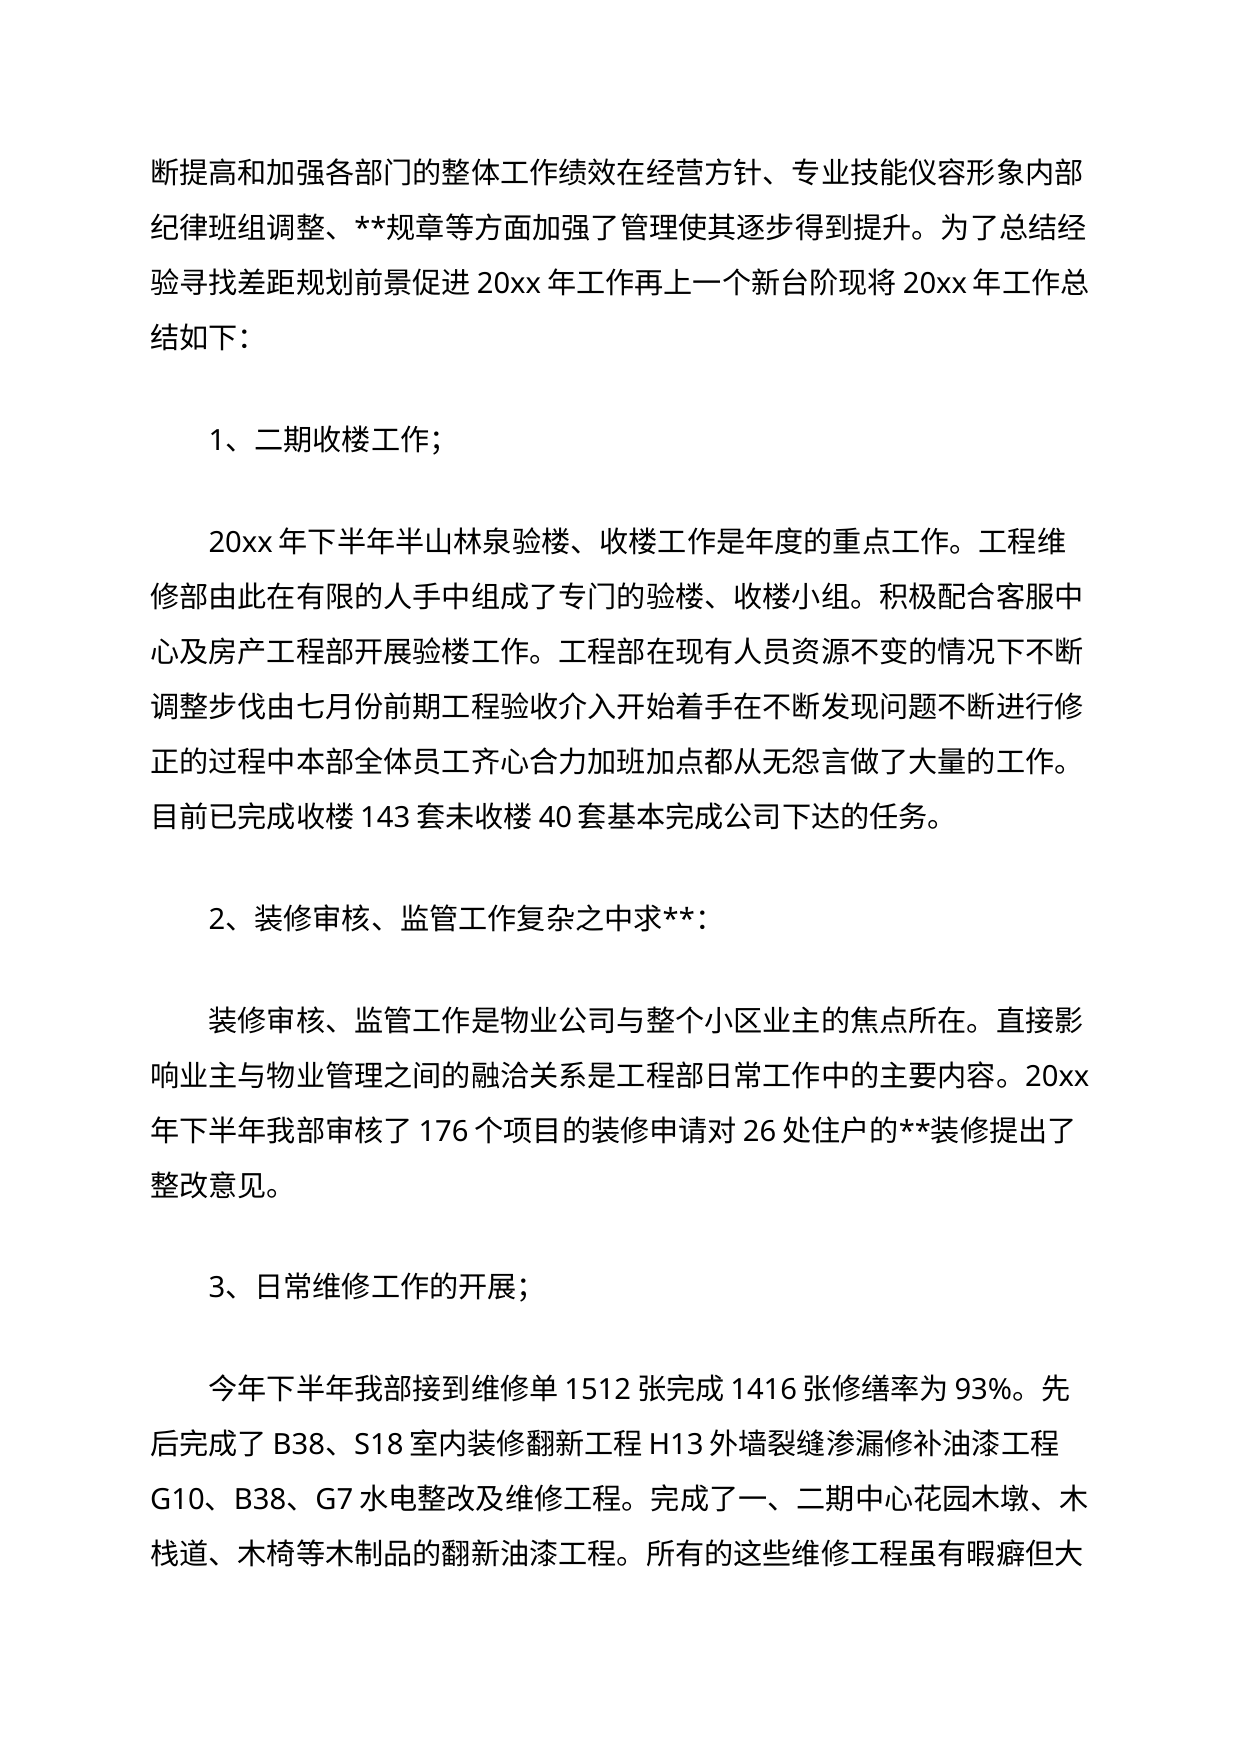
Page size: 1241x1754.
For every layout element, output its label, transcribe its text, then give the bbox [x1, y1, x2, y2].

text 装修审核、监管工作是物业公司与整个小区业主的焦点所在。直接影响业主与物业管理之间的融洽关系是工程部日常工作中的主要内容。20xx年下半年我部审核了176个项目的装修申请对26处住户的**装修提出了整改意见。 [150, 997, 1090, 1204]
text 3、日常维修工作的开展； [150, 1264, 1090, 1306]
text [150, 150, 1090, 357]
text 20xx年下半年半山林泉验楼、收楼工作是年度的重点工作。工程维修部由此在有限的人手中组成了专门的验楼、收楼小组。积极配合客服中心及房产工程部开展验楼工作。工程部在现有人员资源不变的情况下不断调整步伐由七月份前期工程验收介入开始着手在不断发现问题不断进行修正的过程中本部全体员工齐心合力加班加点都从无怨言做了大量的工作。目前已完成收楼143套未收楼40套基本完成公司下达的任务。 [150, 519, 1090, 836]
text 2、装修审核、监管工作复杂之中求**： [150, 895, 1090, 938]
text 1、二期收楼工作； [150, 417, 1090, 459]
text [150, 1366, 1090, 1573]
